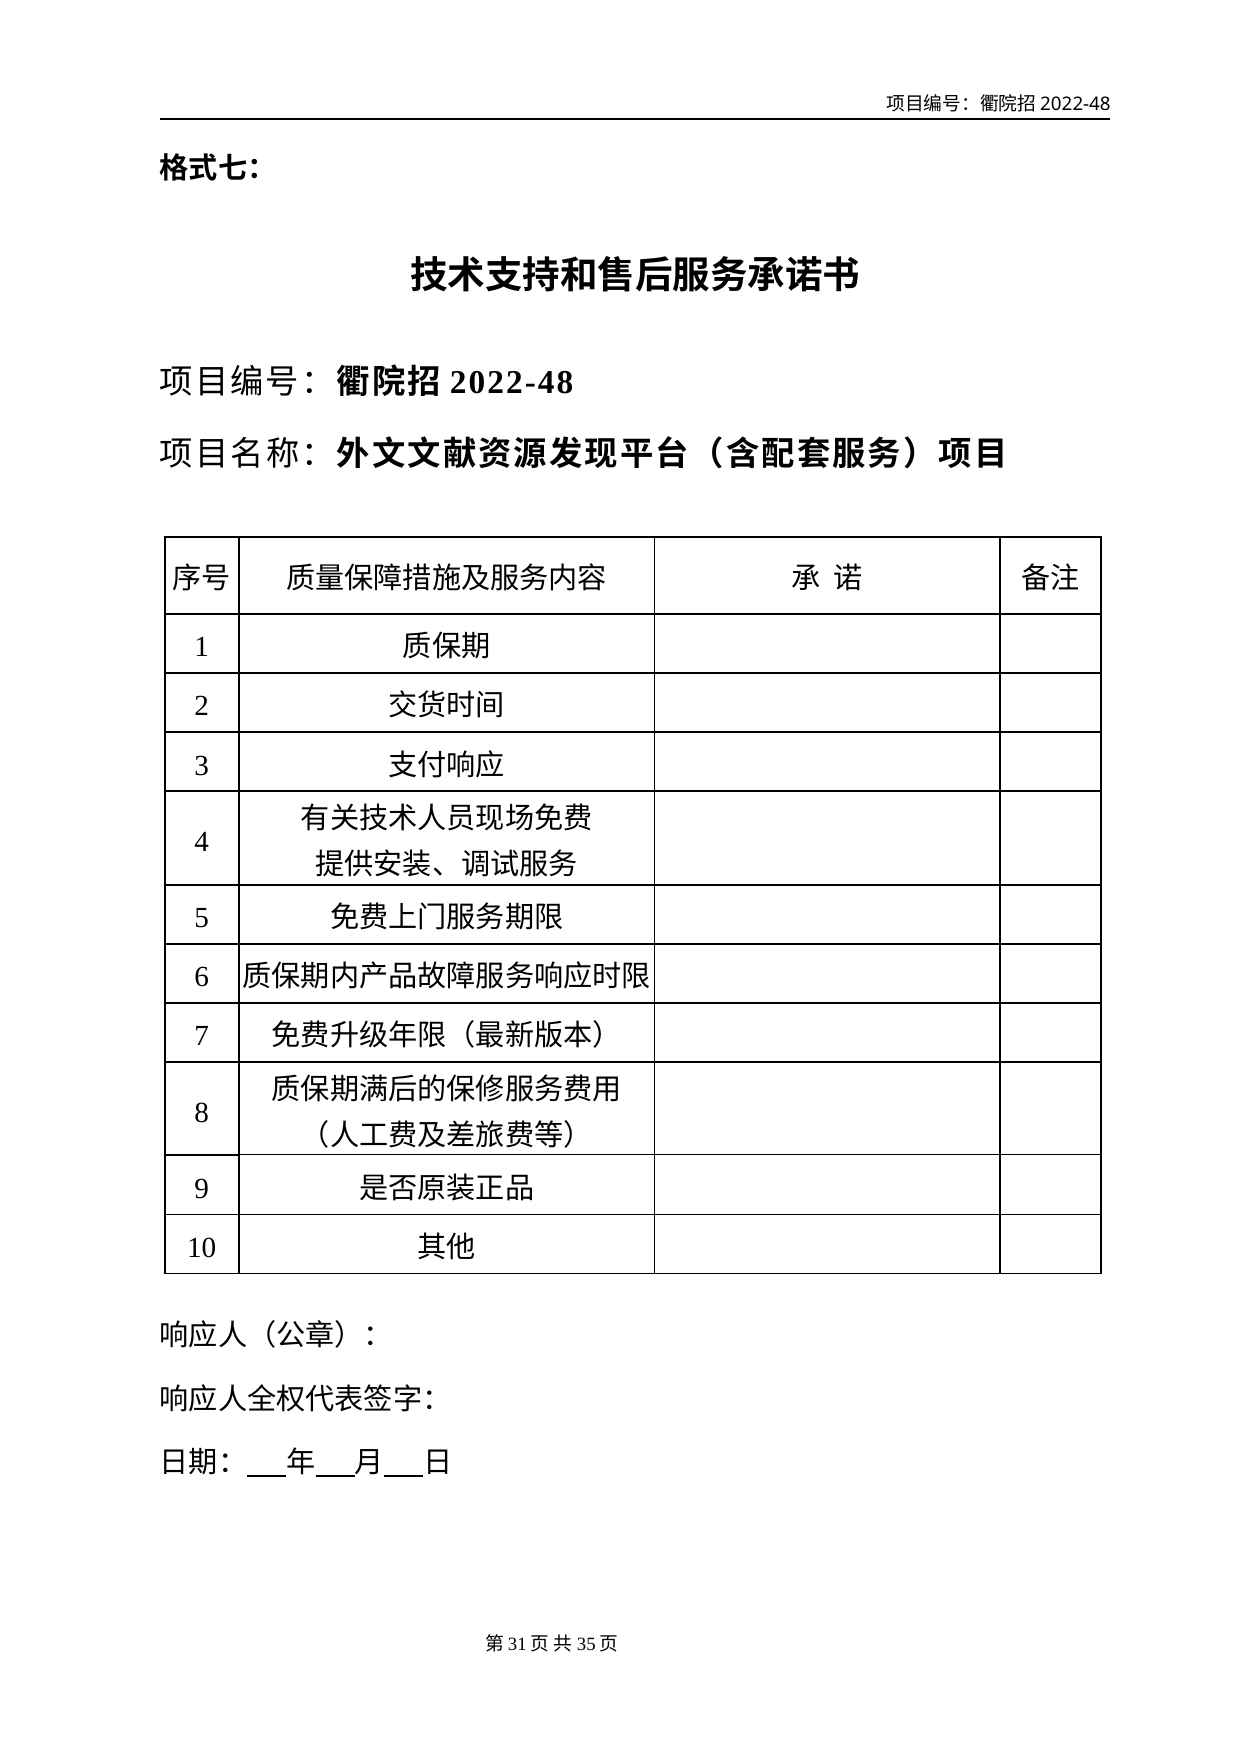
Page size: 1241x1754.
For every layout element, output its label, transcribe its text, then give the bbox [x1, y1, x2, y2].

table_header 序号 [166, 538, 238, 612]
table_cell 8 [166, 1063, 238, 1154]
text 响应人（公章）： [159, 1312, 1110, 1354]
table_cell [1001, 945, 1100, 1002]
table_cell [655, 945, 999, 1002]
table_cell 免费升级年限（最新版本） [240, 1004, 654, 1061]
table_cell 其他 [240, 1215, 654, 1272]
table_cell [655, 1155, 999, 1213]
table_cell [1001, 1215, 1100, 1272]
table_cell [655, 615, 999, 672]
text 响应人全权代表签字： [159, 1375, 1110, 1418]
table_cell 6 [166, 945, 238, 1002]
table_cell 有关技术人员现场免费 提供安装、调试服务 [240, 792, 654, 883]
table_cell [655, 1215, 999, 1272]
table_cell [1001, 733, 1100, 790]
subtitle 格式七： [159, 145, 1110, 187]
table_cell 10 [166, 1215, 238, 1272]
table_cell 2 [166, 674, 238, 731]
table_cell [1001, 674, 1100, 731]
table_cell [1001, 1063, 1100, 1154]
table_cell 免费上门服务期限 [240, 886, 654, 942]
table_cell 是否原装正品 [240, 1155, 654, 1213]
table_cell [1001, 792, 1100, 883]
table_cell [655, 792, 999, 883]
table_cell 3 [166, 733, 238, 790]
table_cell [1001, 615, 1100, 672]
table_header 承 诺 [655, 538, 999, 612]
table_cell 质保期内产品故障服务响应时限 [240, 945, 654, 1002]
table_cell 1 [166, 615, 238, 672]
table_cell 质保期满后的保修服务费用 （人工费及差旅费等） [240, 1063, 654, 1154]
text 日期： 年 月 日 格式八： [159, 1439, 1110, 1481]
table_cell [655, 886, 999, 942]
table_cell [655, 1063, 999, 1154]
table_cell [1001, 1004, 1100, 1061]
table_header 备注 [1001, 538, 1100, 612]
table_cell [1001, 886, 1100, 942]
table_header 质量保障措施及服务内容 [240, 538, 654, 612]
table_cell 9 [166, 1156, 238, 1213]
text 项目名称：外文文献资源发现平台（含配套服务）项目 [159, 427, 1110, 475]
table_cell [655, 733, 999, 790]
table_cell [1001, 1155, 1100, 1213]
table_cell [655, 1004, 999, 1061]
table_cell [655, 674, 999, 731]
text 项目编号：衢院招2022-48 [159, 354, 1110, 403]
table_cell 支付响应 [240, 733, 654, 790]
table_cell 5 [166, 886, 238, 942]
text 技术支持和售后服务承诺书 [159, 244, 1110, 299]
table_cell 7 [166, 1004, 238, 1061]
table_cell 质保期 [240, 615, 654, 672]
table_cell 4 [166, 792, 238, 883]
table_cell 交货时间 [240, 674, 654, 731]
